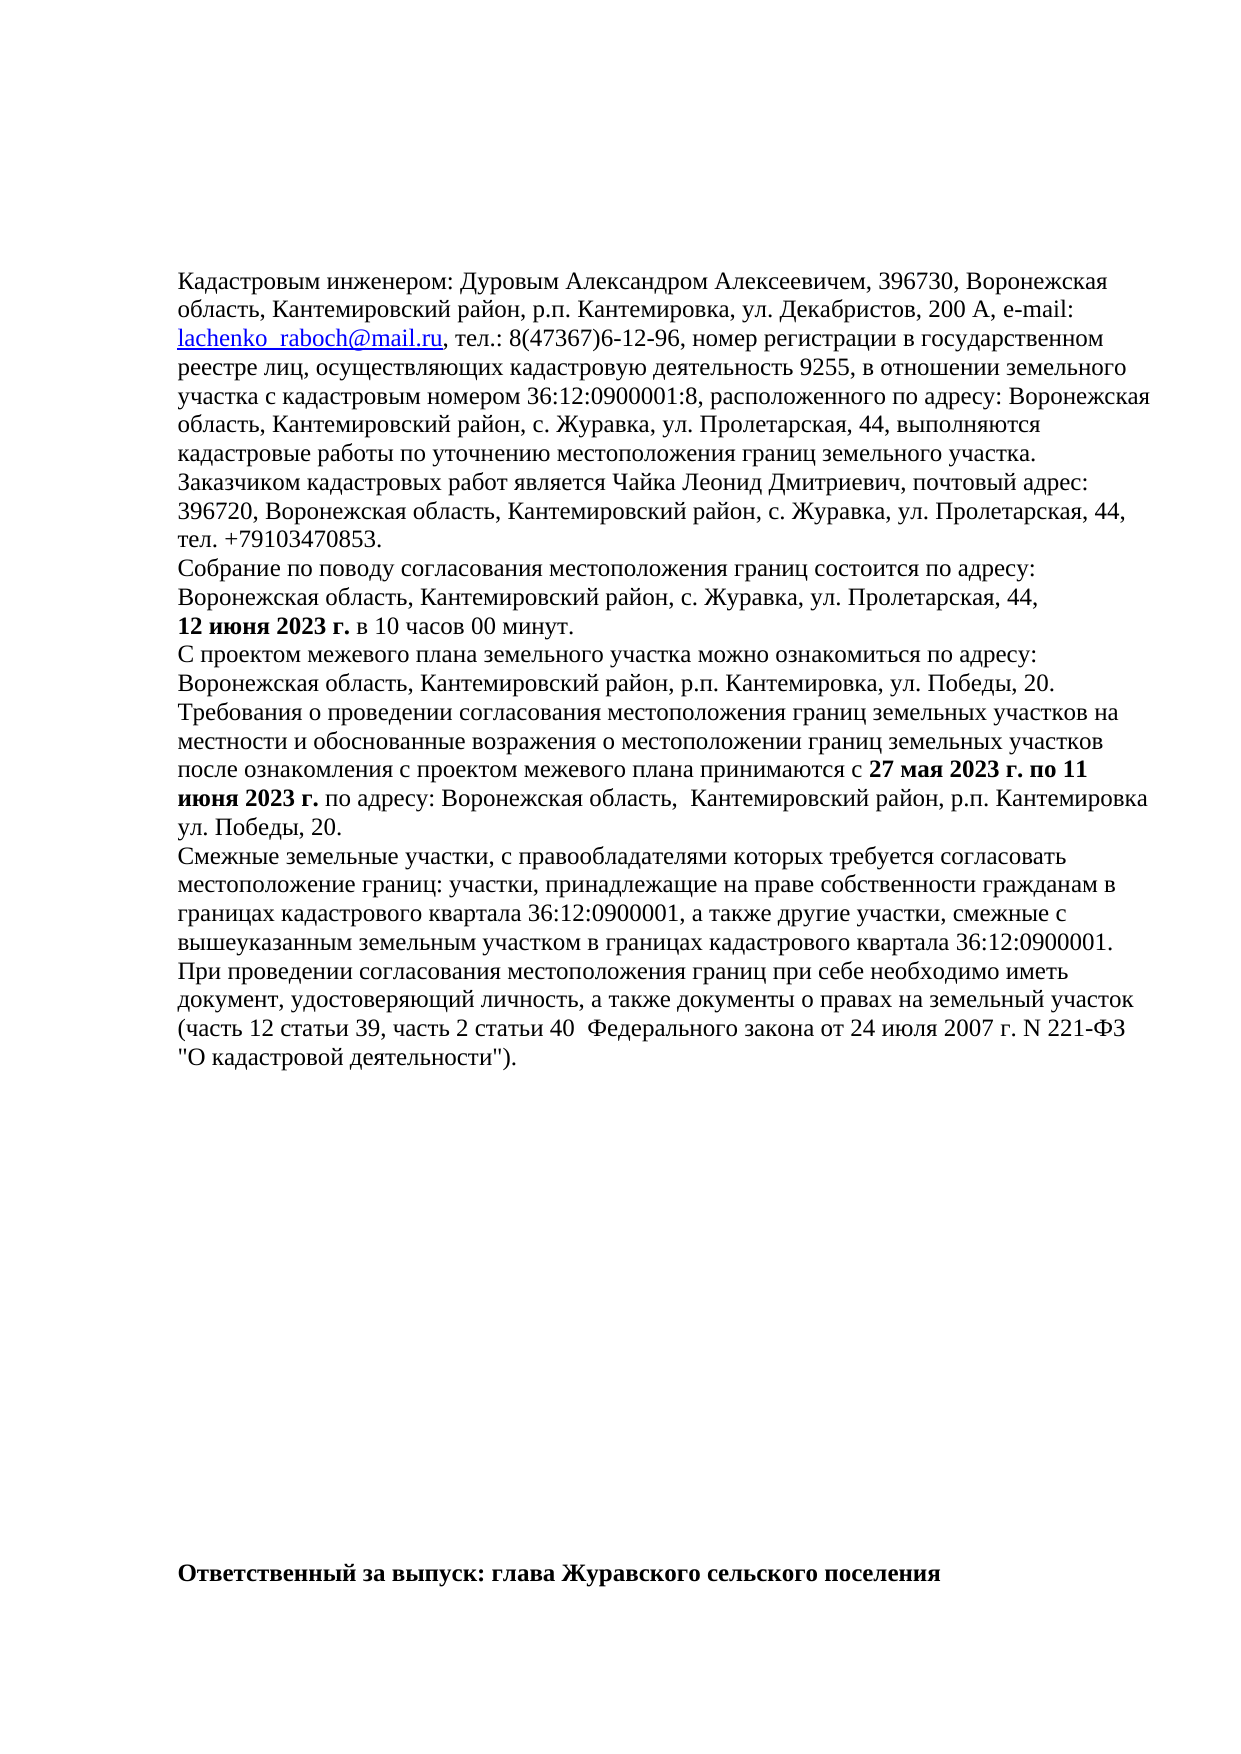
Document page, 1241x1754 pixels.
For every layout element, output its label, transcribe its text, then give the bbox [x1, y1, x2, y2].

text Заказчиком кадастровых работ является Чайка Леонид Дмитриевич, почтовый адрес: 396720, Воронежская область, Кантемировский район, с. Журавка, ул. Пролетарская, 44, тел. +79103470853. [177, 467, 1152, 553]
text Собрание по поводу согласования местоположения границ состоится по адресу: Воронежская область, Кантемировский район, с. Журавка, ул. Пролетарская, 44, [177, 553, 1152, 611]
text Кадастровым инженером: Дуровым Александром Алексеевичем, 396730, Воронежская область, Кантемировский район, р.п. Кантемировка, ул. Декабристов, 200 А, e-mail: lachenko_raboch@mail.ru, тел.: 8(47367)6-12-96, номер регистрации в государственном реестре лиц, осуществляющих кадастровую деятельность 9255, в отношении земельного участка с кадастровым номером 36:12:0900001:8, расположенного по адресу: Воронежская область, Кантемировский район, с. Журавка, ул. Пролетарская, 44, выполняются кадастровые работы по уточнению местоположения границ земельного участка. [177, 266, 1152, 467]
text Смежные земельные участки, с правообладателями которых требуется согласовать местоположение границ: участки, принадлежащие на праве собственности гражданам в границах кадастрового квартала 36:12:0900001, а также другие участки, смежные с вышеуказанным земельным участком в границах кадастрового квартала 36:12:0900001. При проведении согласования местоположения границ при себе необходимо иметь документ, удостоверяющий личность, а также документы о правах на земельный участок (часть 12 статьи 39, часть 2 статьи 40 Федерального закона от 24 июля 2007 г. N 221-ФЗ "О кадастровой деятельности"). [177, 841, 1152, 1071]
text Требования о проведении согласования местоположения границ земельных участков на местности и обоснованные возражения о местоположении границ земельных участков после ознакомления с проектом межевого плана принимаются с 27 мая 2023 г. по 11 июня 2023 г. по адресу: Воронежская область, Кантемировский район, р.п. Кантемировка ул. Победы, 20. [177, 697, 1152, 841]
text С проектом межевого плана земельного участка можно ознакомиться по адресу: Воронежская область, Кантемировский район, р.п. Кантемировка, ул. Победы, 20. [177, 639, 1152, 697]
text 12 июня 2023 г. в 10 часов 00 минут. [177, 611, 1152, 639]
text Ответственный за выпуск: глава Журавского сельского поселения [177, 1558, 1152, 1587]
